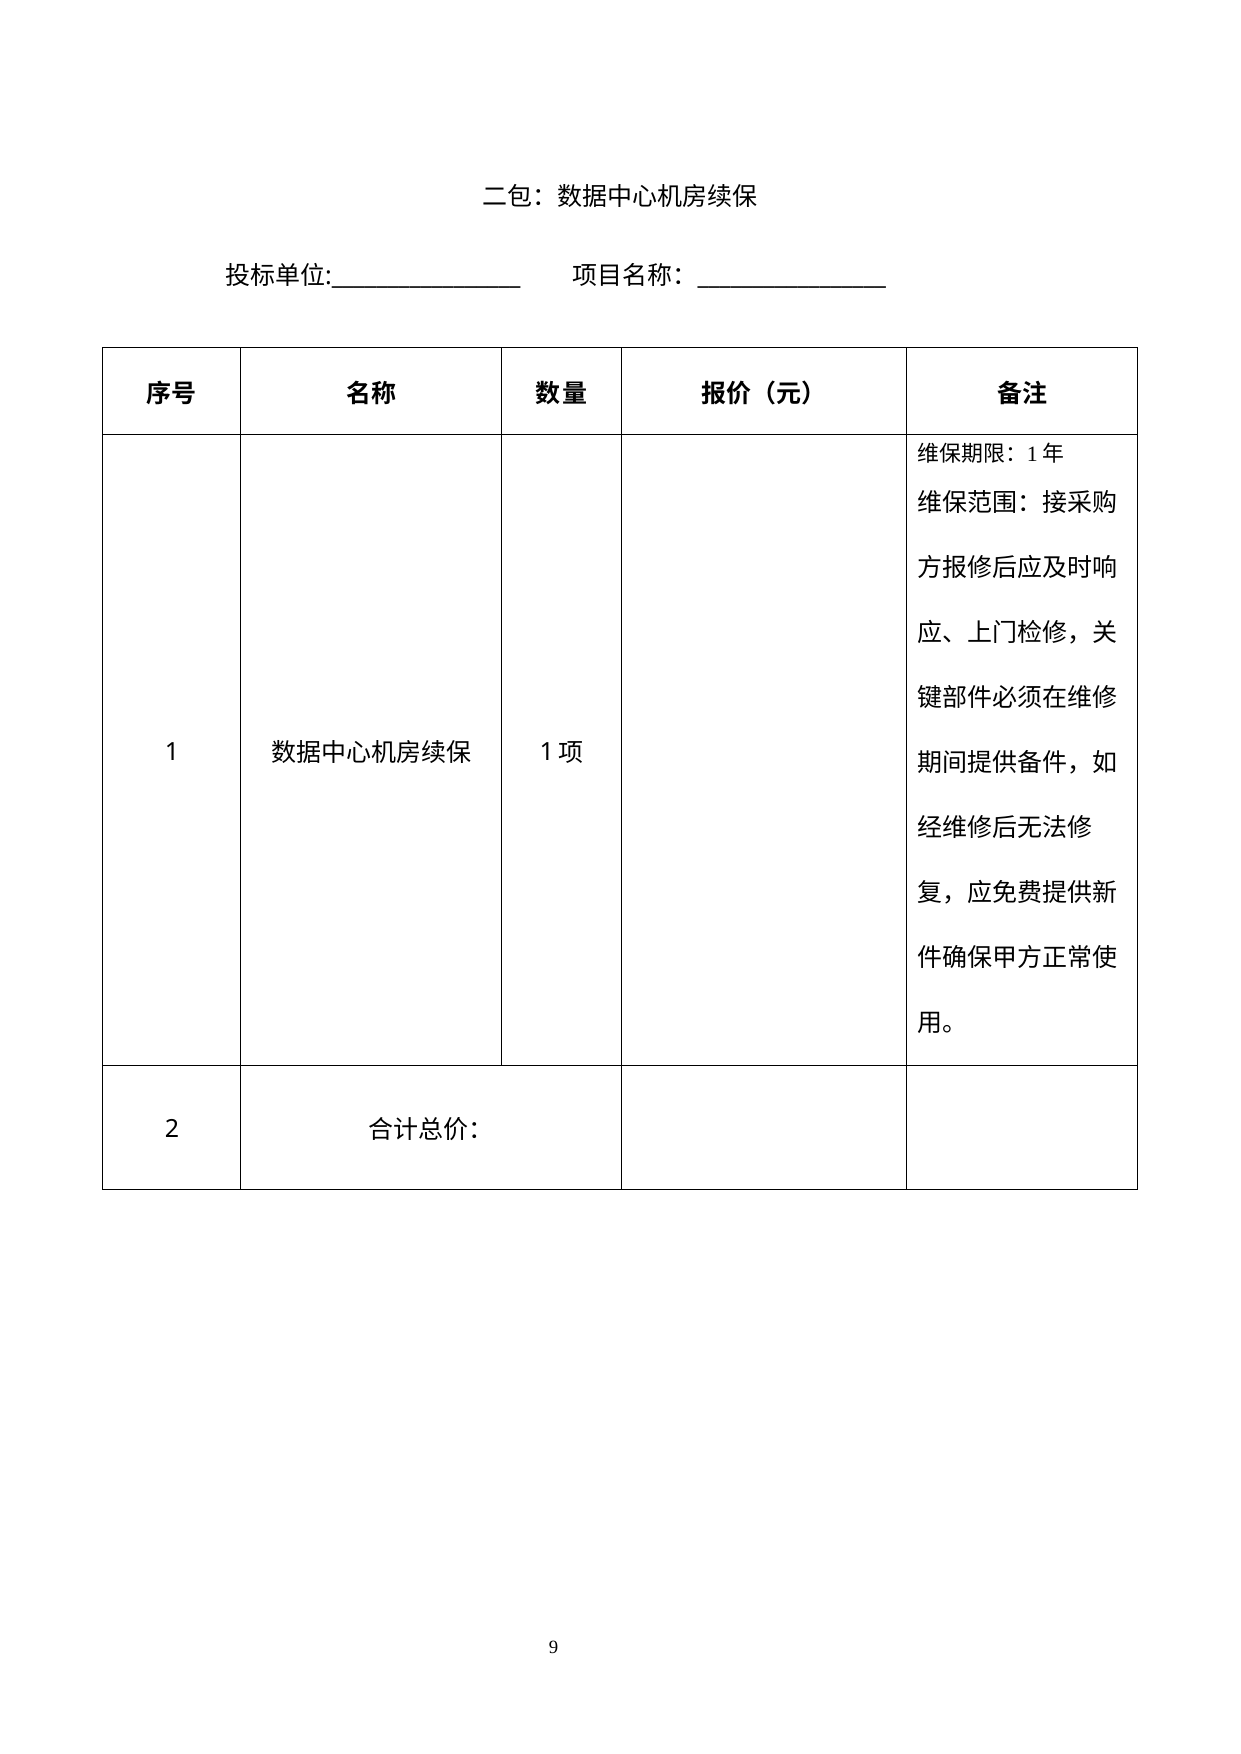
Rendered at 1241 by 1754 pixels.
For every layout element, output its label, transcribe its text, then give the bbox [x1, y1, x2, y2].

table_cell 2 [103, 1066, 240, 1189]
table_cell 1项 [502, 435, 621, 1065]
table_cell [622, 1066, 906, 1189]
table_header 序号 [103, 348, 240, 434]
table_cell 维保期限：1年 维保范围：接采购方报修后应及时响应、上门检修，关键部件必须在维修期间提供备件，如经维修后无法修复，应免费提供新件确保甲方正常使用。 [907, 435, 1137, 1065]
table_header 报价（元） [622, 348, 906, 434]
table_cell [622, 435, 906, 1065]
table_cell 1 [103, 435, 240, 1065]
table_cell [907, 1066, 1137, 1189]
list 二包：数据中心机房续保 [187, 162, 1053, 227]
table_cell 数据中心机房续保 [241, 435, 501, 1065]
table_header 备注 [907, 348, 1137, 434]
text 投标单位:_________________ 项目名称：_________________ [187, 239, 1053, 296]
table_header 数量 [502, 348, 621, 434]
table_header 名称 [241, 348, 501, 434]
table_cell 合计总价： [241, 1066, 621, 1189]
